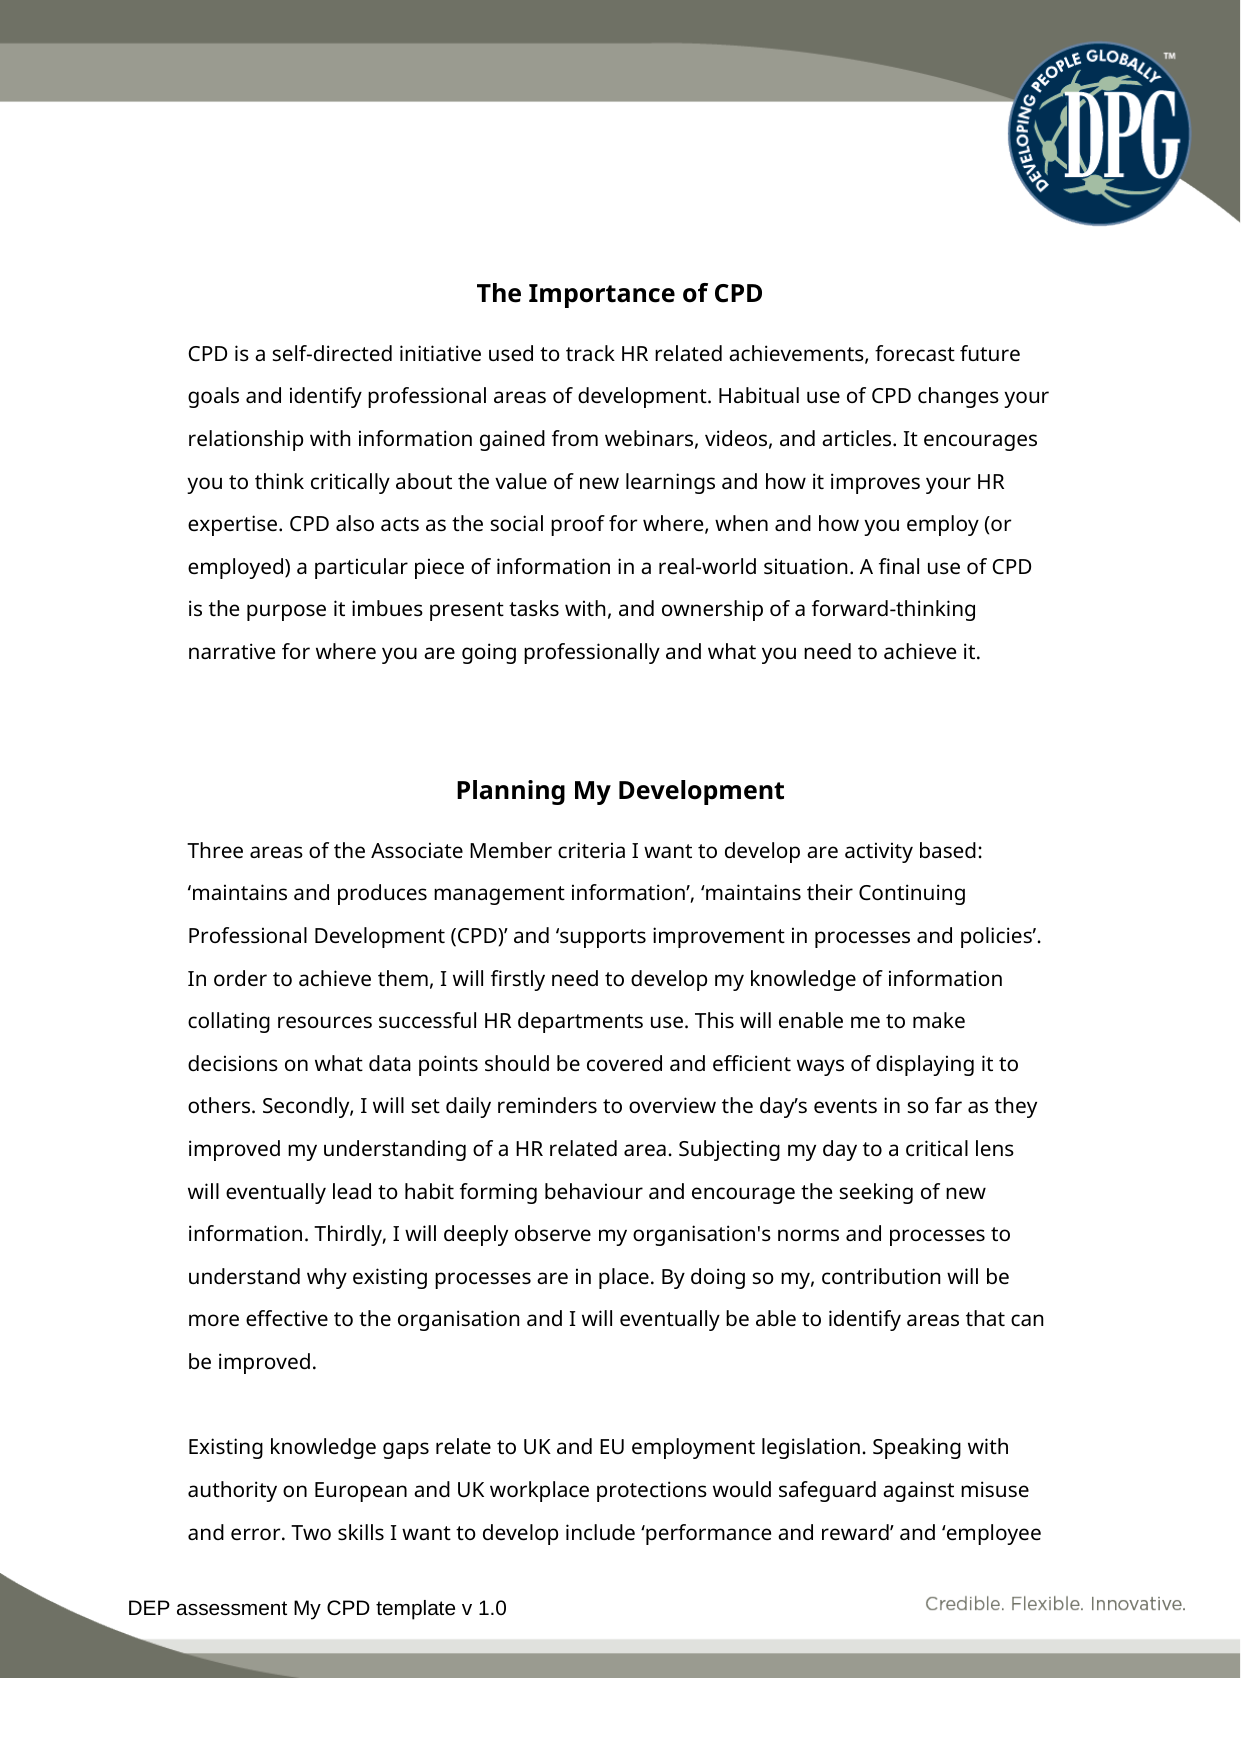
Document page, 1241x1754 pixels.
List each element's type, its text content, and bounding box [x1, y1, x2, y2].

text Three areas of the Associate Member criteria I want to develop are activity based: ‘maintains and produces management information’, ‘maintains their Continuing Professional Development (CPD)’ and ‘supports improvement in processes and policies’. In order to achieve them, I will firstly need to develop my knowledge of information collating resources successful HR departments use. This will enable me to make decisions on what data points should be covered and efficient ways of displaying it to others. Secondly, I will set daily reminders to overview the day’s events in so far as they improved my understanding of a HR related area. Subjecting my day to a critical lens will eventually lead to habit forming behaviour and encourage the seeking of new information. Thirdly, I will deeply observe my organisation's norms and processes to understand why existing processes are in place. By doing so my, contribution will be more effective to the organisation and I will eventually be able to identify areas that can be improved. [187, 836, 1053, 1376]
text The Importance of CPD [187, 275, 1053, 309]
picture [0, 1573, 1241, 1678]
picture [0, 0, 1241, 251]
text CPD is a self-directed initiative used to track HR related achievements, forecast future goals and identify professional areas of development. Habitual use of CPD changes your relationship with information gained from webinars, videos, and articles. It encourages you to think critically about the value of new learnings and how it improves your HR expertise. CPD also acts as the social proof for where, when and how you employ (or employed) a particular piece of information in a real-world situation. A final use of CPD is the purpose it imbues present tasks with, and ownership of a forward-thinking narrative for where you are going professionally and what you need to achieve it. [187, 339, 1053, 666]
subtitle Planning My Development [187, 772, 1053, 806]
